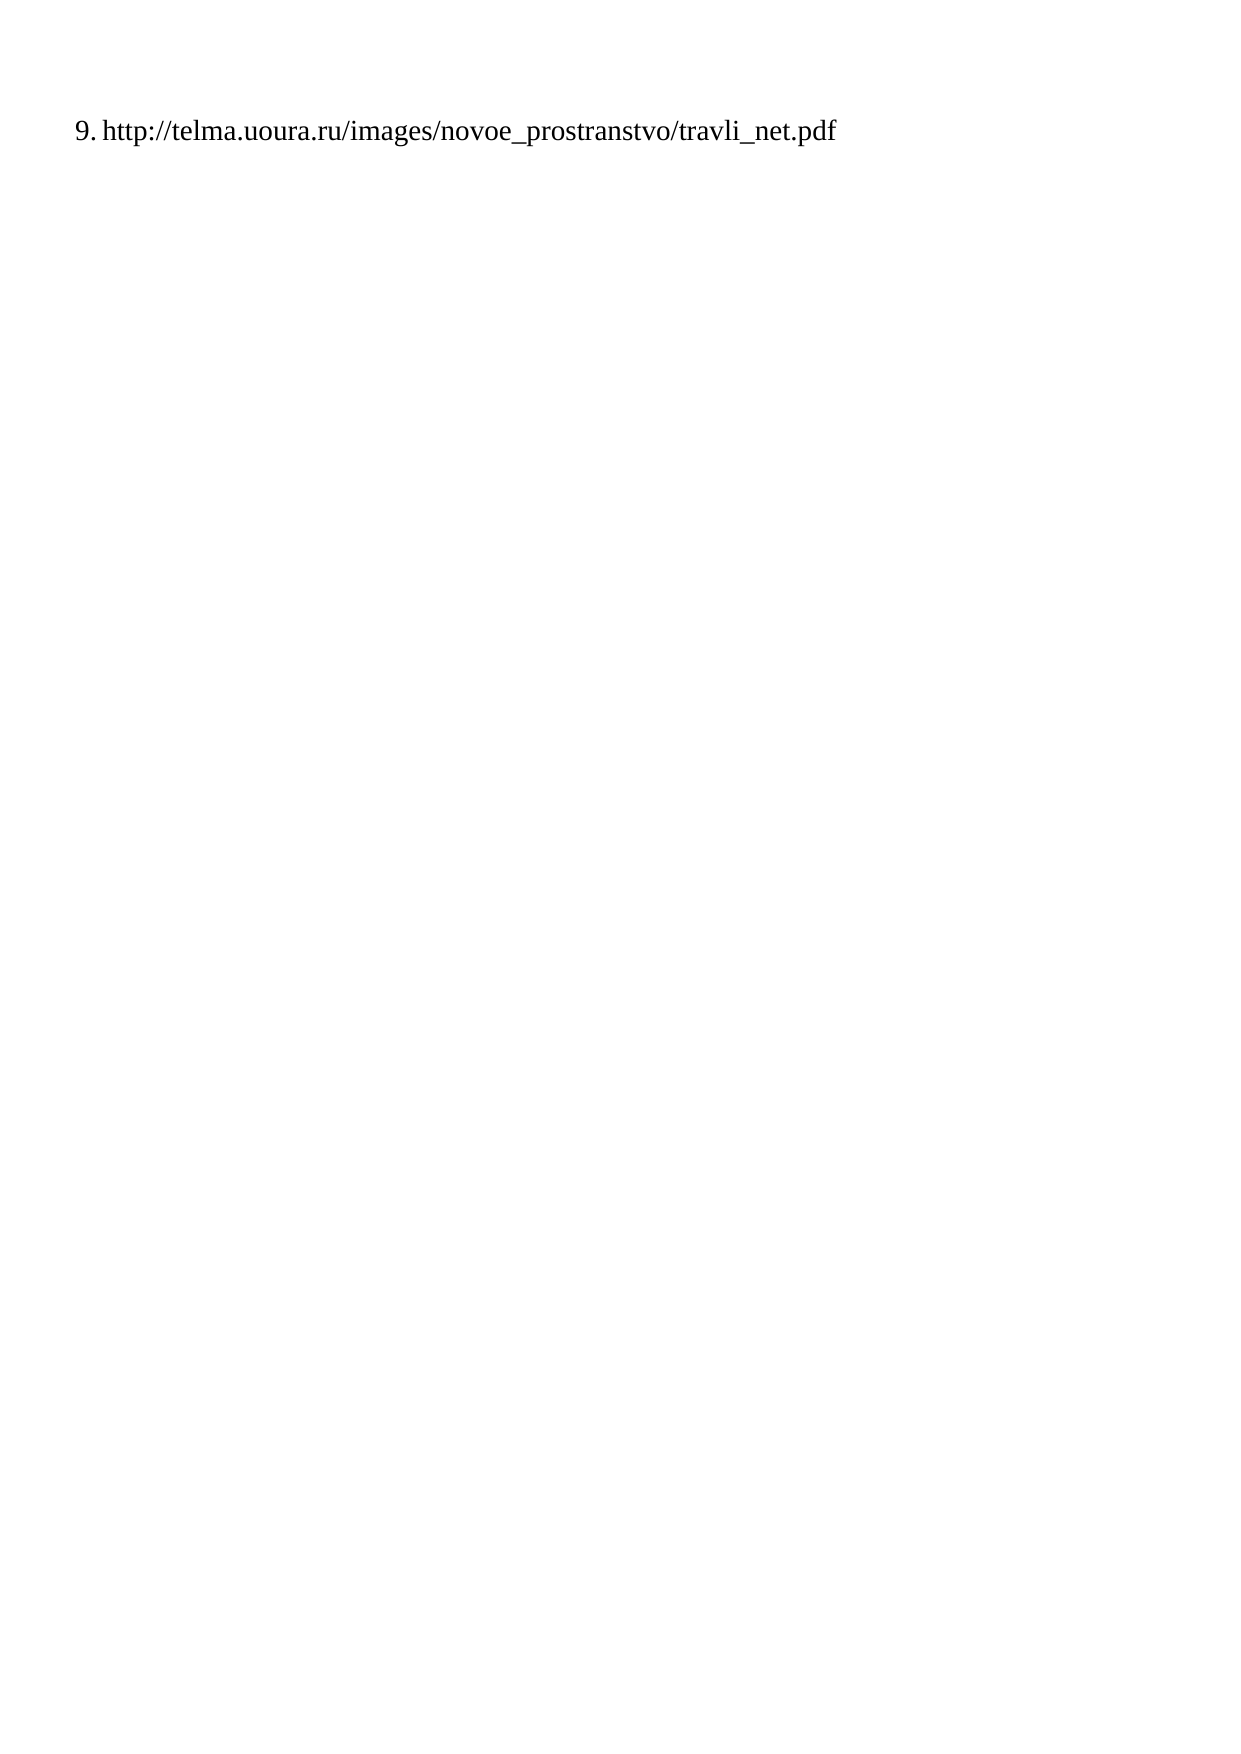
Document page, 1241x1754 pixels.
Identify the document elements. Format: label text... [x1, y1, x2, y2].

text 9. http://telma.uoura.ru/images/novoe_prostranstvo/travli_net.pdf [75, 113, 1165, 147]
